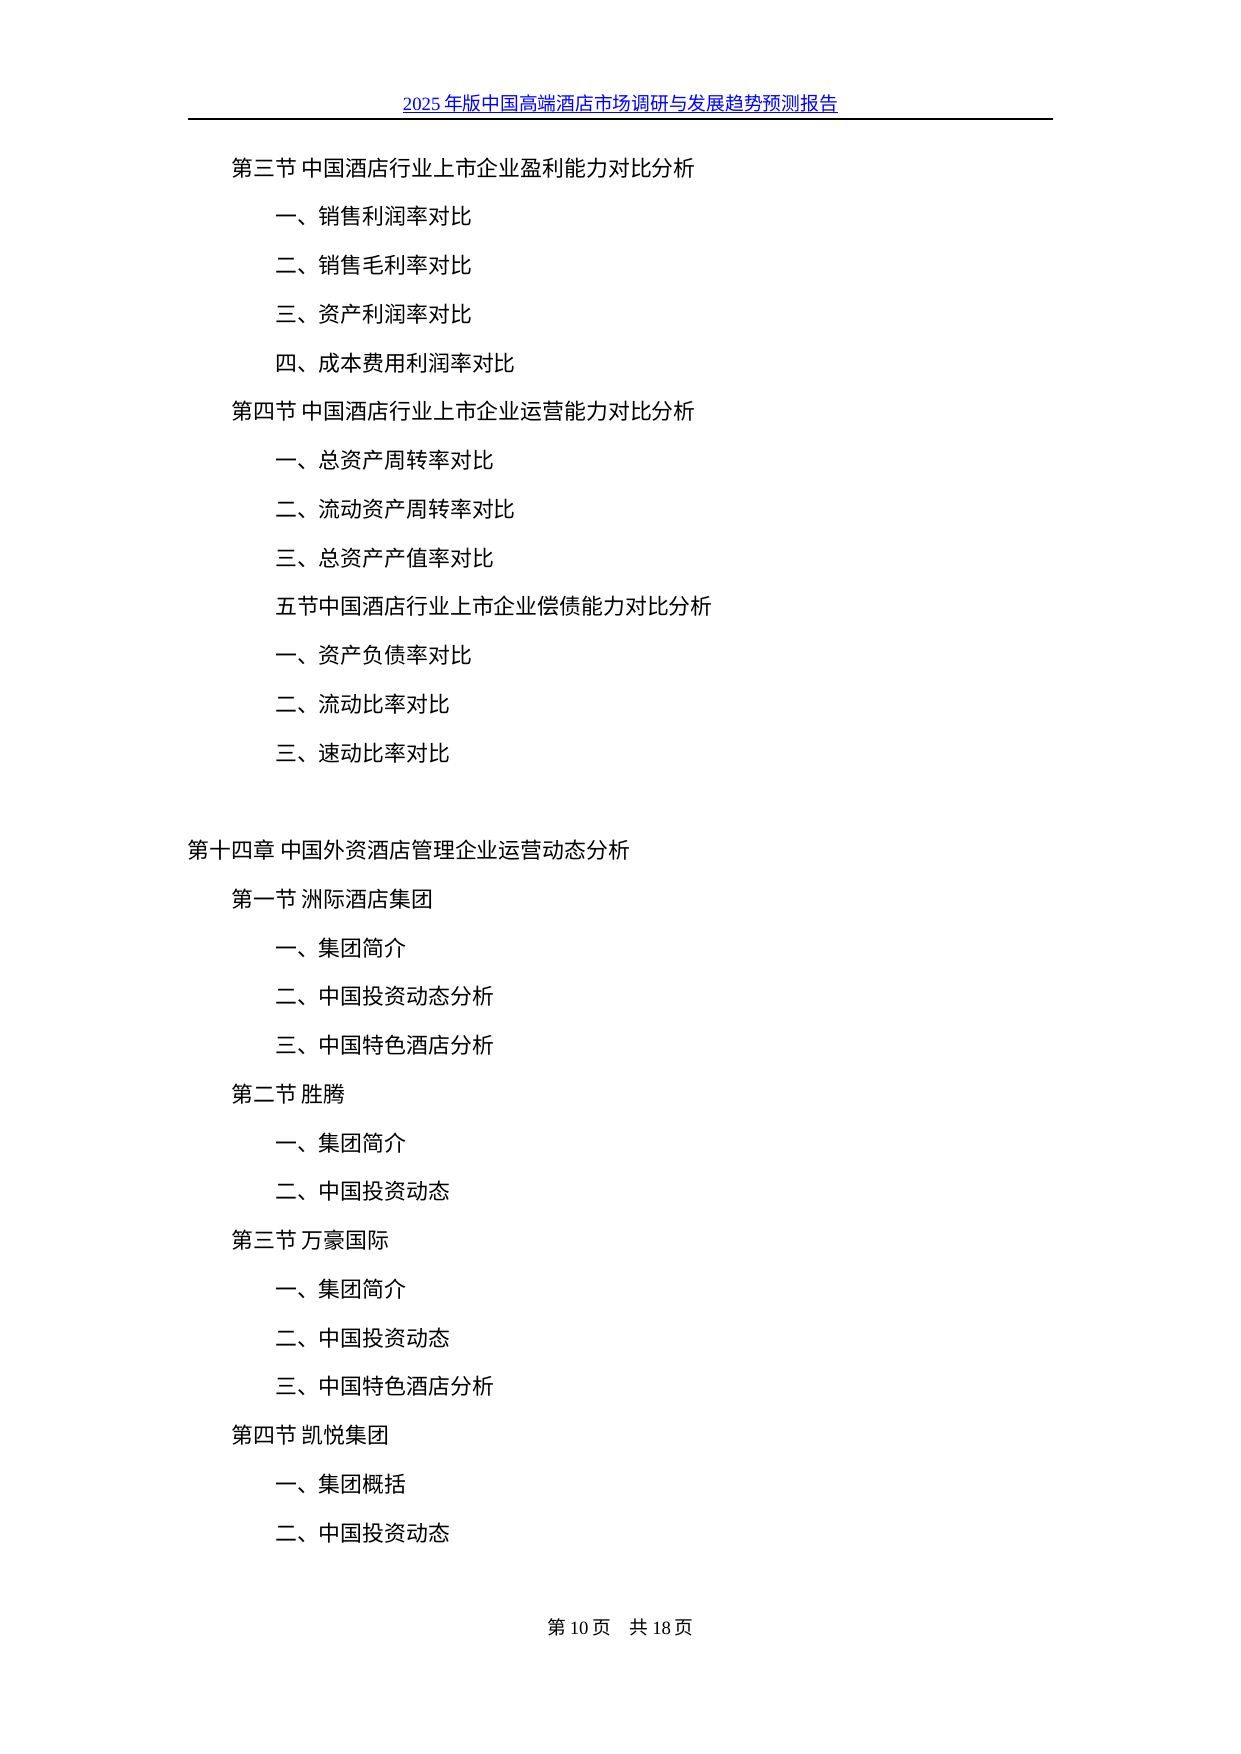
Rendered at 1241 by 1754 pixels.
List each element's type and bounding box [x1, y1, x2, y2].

text [187, 150, 1053, 1548]
